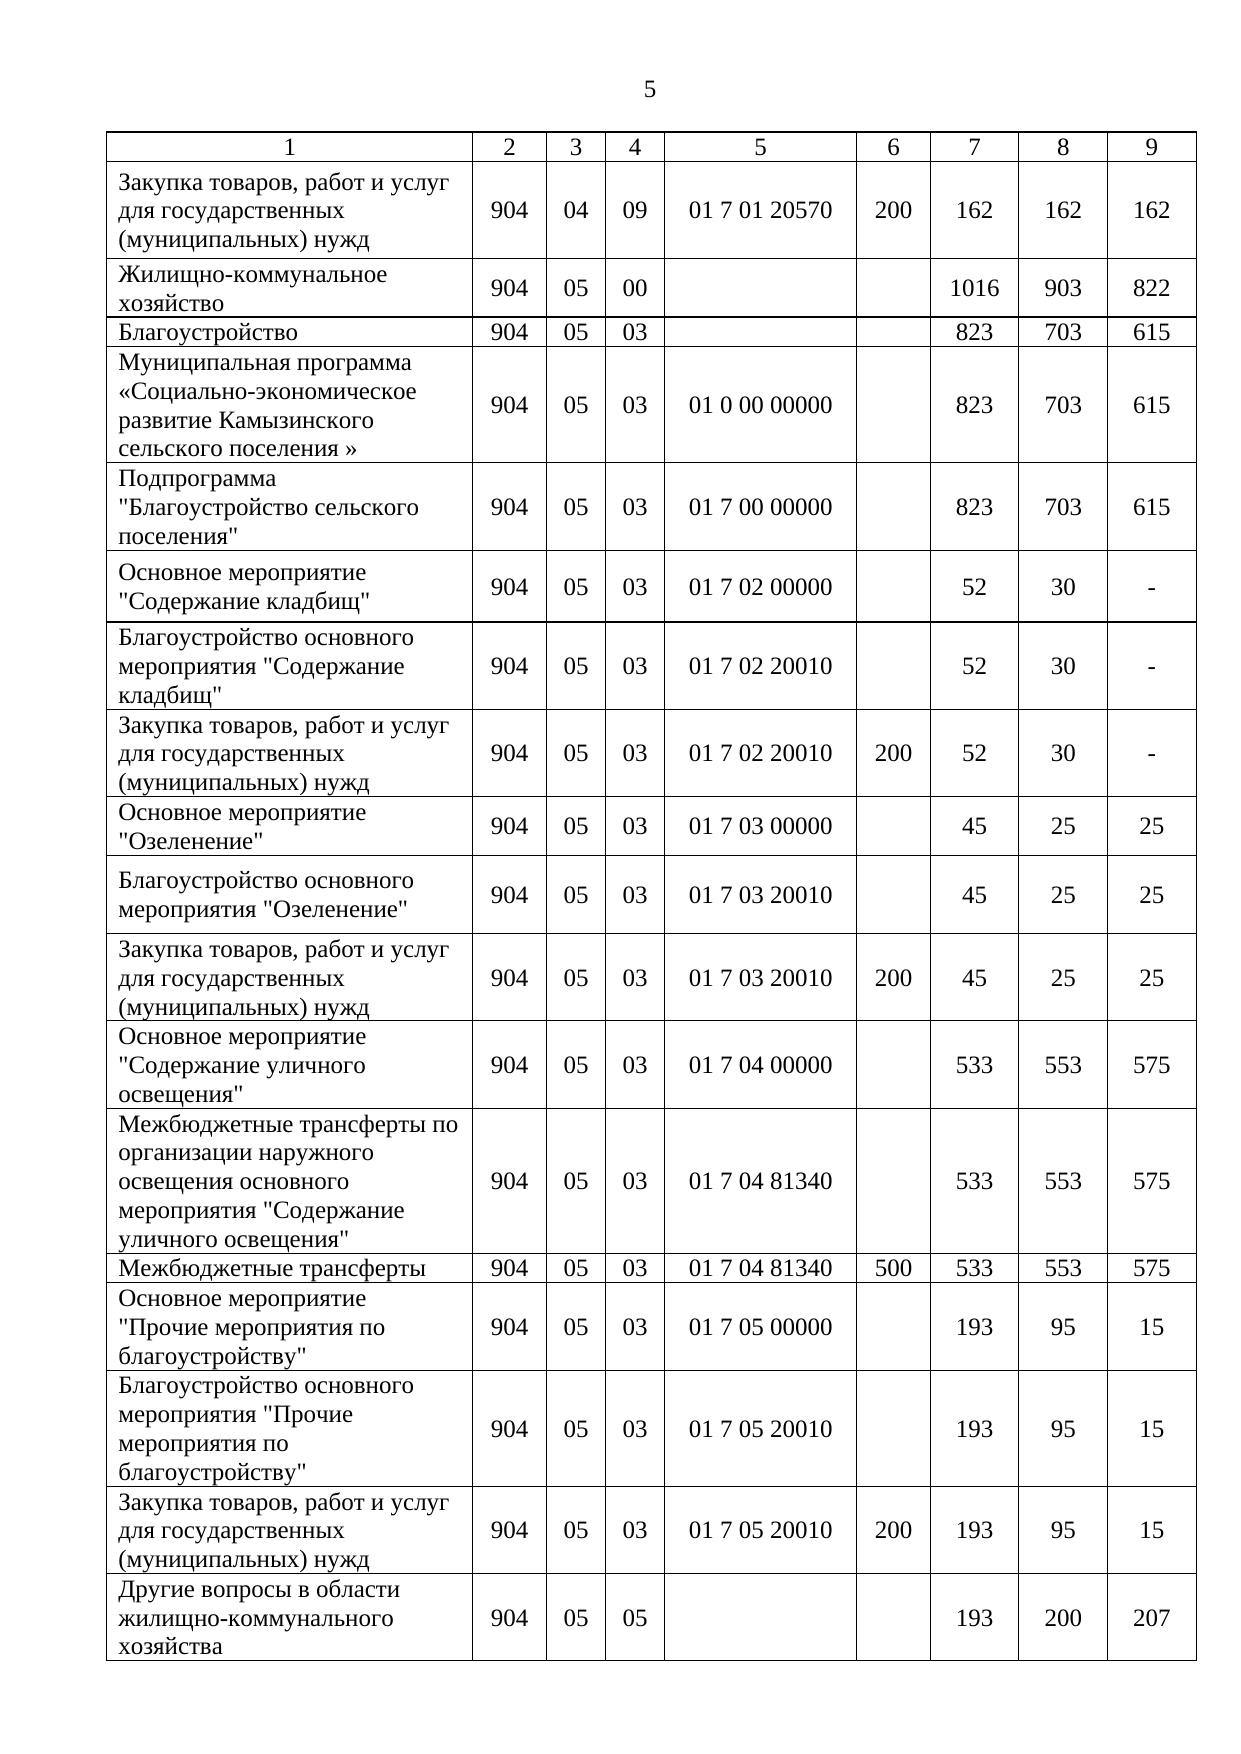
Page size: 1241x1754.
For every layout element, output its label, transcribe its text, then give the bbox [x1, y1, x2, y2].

table_header 1 [107, 133, 472, 161]
table_cell 05 [547, 934, 605, 1020]
table_cell 575 [1108, 1109, 1196, 1252]
table_cell 200 [857, 1487, 930, 1573]
table_cell 193 [931, 1283, 1018, 1369]
table_cell 193 [931, 1371, 1018, 1486]
table_cell Благоустройство основного мероприятия "Прочие мероприятия по благоустройству" [107, 1371, 472, 1486]
table_cell [857, 797, 930, 854]
table_cell 533 [931, 1021, 1018, 1108]
table_cell [857, 856, 930, 933]
table_cell Межбюджетные трансферты по организации наружного освещения основного мероприятия "Содержание уличного освещения" [107, 1109, 472, 1252]
table_cell Благоустройство [107, 318, 472, 346]
table_cell 162 [931, 162, 1018, 258]
table_cell 904 [473, 623, 546, 709]
table_cell 45 [931, 934, 1018, 1020]
table_cell Подпрограмма "Благоустройство сельского поселения" [107, 463, 472, 549]
table_cell 05 [547, 259, 605, 316]
table_header 2 [473, 133, 546, 161]
table_cell 823 [931, 347, 1018, 462]
table_cell 904 [473, 1574, 546, 1660]
table_cell 05 [547, 1254, 605, 1282]
table_cell 01 7 01 20570 [665, 162, 856, 258]
table_cell 553 [1019, 1254, 1107, 1282]
table_cell [857, 1283, 930, 1369]
table_cell 09 [606, 162, 664, 258]
table_cell Закупка товаров, работ и услуг для государственных (муниципальных) нужд [107, 934, 472, 1020]
table_cell 05 [547, 1021, 605, 1108]
table_cell 904 [473, 1109, 546, 1252]
table_cell 615 [1108, 463, 1196, 549]
table_cell 03 [606, 463, 664, 549]
table_cell 200 [1019, 1574, 1107, 1660]
table_header 5 [665, 133, 856, 161]
table_cell 03 [606, 1487, 664, 1573]
table_cell 03 [606, 347, 664, 462]
table_cell 615 [1108, 347, 1196, 462]
table_header 7 [931, 133, 1018, 161]
table_cell 703 [1019, 463, 1107, 549]
table_cell 00 [606, 259, 664, 316]
table_cell Закупка товаров, работ и услуг для государственных (муниципальных) нужд [107, 1487, 472, 1573]
table_cell 904 [473, 710, 546, 796]
table_cell 01 7 03 20010 [665, 856, 856, 933]
table_cell Основное мероприятие "Озеленение" [107, 797, 472, 854]
table_cell 904 [473, 162, 546, 258]
table_cell 03 [606, 1254, 664, 1282]
table_cell [857, 259, 930, 316]
table_cell 25 [1019, 856, 1107, 933]
table_cell 30 [1019, 623, 1107, 709]
table_cell 01 7 04 00000 [665, 1021, 856, 1108]
table_cell 904 [473, 259, 546, 316]
table_cell 903 [1019, 259, 1107, 316]
table_cell 703 [1019, 347, 1107, 462]
table_cell Муниципальная программа «Социально-экономическое развитие Камызинского сельского поселения » [107, 347, 472, 462]
table_cell 904 [473, 1283, 546, 1369]
table_cell 01 7 04 81340 [665, 1254, 856, 1282]
table_cell 05 [547, 551, 605, 621]
table_cell 15 [1108, 1371, 1196, 1486]
table_cell 553 [1019, 1109, 1107, 1252]
table_cell [857, 1021, 930, 1108]
table_cell [857, 1371, 930, 1486]
table_cell - [1108, 710, 1196, 796]
table_cell 533 [931, 1254, 1018, 1282]
table_cell 615 [1108, 318, 1196, 346]
table_cell 25 [1108, 856, 1196, 933]
table_cell 05 [547, 1487, 605, 1573]
table_cell Основное мероприятие "Прочие мероприятия по благоустройству" [107, 1283, 472, 1369]
table_cell 05 [547, 318, 605, 346]
table_cell - [1108, 623, 1196, 709]
table_cell 03 [606, 1371, 664, 1486]
table_cell 03 [606, 623, 664, 709]
table_cell 904 [473, 1487, 546, 1573]
table_cell 500 [857, 1254, 930, 1282]
table_cell 52 [931, 710, 1018, 796]
table_cell [665, 259, 856, 316]
table_cell 05 [547, 347, 605, 462]
table_cell 533 [931, 1109, 1018, 1252]
table_cell 52 [931, 551, 1018, 621]
table_cell 904 [473, 318, 546, 346]
table_header 3 [547, 133, 605, 161]
table_cell [857, 318, 930, 346]
table_cell 703 [1019, 318, 1107, 346]
table_cell 04 [547, 162, 605, 258]
table_cell 25 [1108, 934, 1196, 1020]
table_cell 01 7 02 20010 [665, 623, 856, 709]
table_cell 05 [547, 1109, 605, 1252]
table_cell 01 7 03 20010 [665, 934, 856, 1020]
table_cell 904 [473, 1254, 546, 1282]
table_cell 05 [547, 1283, 605, 1369]
table_cell - [1108, 551, 1196, 621]
table_cell 05 [606, 1574, 664, 1660]
table_header 6 [857, 133, 930, 161]
table_cell 904 [473, 797, 546, 854]
table_cell 15 [1108, 1487, 1196, 1573]
table_cell 01 7 02 00000 [665, 551, 856, 621]
table_cell 05 [547, 1371, 605, 1486]
table_cell 03 [606, 934, 664, 1020]
table_cell 05 [547, 623, 605, 709]
table_cell 01 0 00 00000 [665, 347, 856, 462]
table_cell 200 [857, 934, 930, 1020]
table_cell 03 [606, 1021, 664, 1108]
table_cell 01 7 03 00000 [665, 797, 856, 854]
table_cell 200 [857, 162, 930, 258]
table_cell 03 [606, 856, 664, 933]
table_cell Основное мероприятие "Содержание уличного освещения" [107, 1021, 472, 1108]
table_cell 823 [931, 463, 1018, 549]
table_cell 200 [857, 710, 930, 796]
table_cell Другие вопросы в области жилищно-коммунального хозяйства [107, 1574, 472, 1660]
table_cell 03 [606, 797, 664, 854]
table_cell [857, 1109, 930, 1252]
table_cell 904 [473, 856, 546, 933]
table_cell [857, 347, 930, 462]
table_cell 25 [1019, 797, 1107, 854]
table_cell 25 [1108, 797, 1196, 854]
table_cell 904 [473, 934, 546, 1020]
table_cell Жилищно-коммунальное хозяйство [107, 259, 472, 316]
table_header 8 [1019, 133, 1107, 161]
table_cell Закупка товаров, работ и услуг для государственных (муниципальных) нужд [107, 162, 472, 258]
table_cell 904 [473, 551, 546, 621]
table_cell 01 7 05 00000 [665, 1283, 856, 1369]
table_cell 575 [1108, 1254, 1196, 1282]
table_cell Основное мероприятие "Содержание кладбищ" [107, 551, 472, 621]
table_cell 03 [606, 318, 664, 346]
table_cell 01 7 05 20010 [665, 1371, 856, 1486]
table_cell 01 7 04 81340 [665, 1109, 856, 1252]
table_cell 162 [1019, 162, 1107, 258]
table_cell 30 [1019, 551, 1107, 621]
table_cell 45 [931, 797, 1018, 854]
table_cell 05 [547, 463, 605, 549]
table_cell 05 [547, 856, 605, 933]
table_cell 904 [473, 1371, 546, 1486]
table_cell 30 [1019, 710, 1107, 796]
table_cell 904 [473, 463, 546, 549]
table_cell 03 [606, 710, 664, 796]
table_cell 01 7 02 20010 [665, 710, 856, 796]
table_cell 904 [473, 347, 546, 462]
table_cell 03 [606, 1283, 664, 1369]
table_cell 05 [547, 710, 605, 796]
table_cell 193 [931, 1487, 1018, 1573]
table_cell 52 [931, 623, 1018, 709]
table_cell 904 [473, 1021, 546, 1108]
table_header 4 [606, 133, 664, 161]
table_cell Благоустройство основного мероприятия "Содержание кладбищ" [107, 623, 472, 709]
table_cell 162 [1108, 162, 1196, 258]
table_cell 822 [1108, 259, 1196, 316]
table_cell 207 [1108, 1574, 1196, 1660]
table_cell 05 [547, 1574, 605, 1660]
table_cell 95 [1019, 1283, 1107, 1369]
table_cell 01 7 00 00000 [665, 463, 856, 549]
table_cell [857, 551, 930, 621]
table_cell 575 [1108, 1021, 1196, 1108]
table_cell 553 [1019, 1021, 1107, 1108]
table_cell 45 [931, 856, 1018, 933]
table_cell [857, 463, 930, 549]
table_cell 03 [606, 1109, 664, 1252]
table_cell [857, 623, 930, 709]
table_cell [857, 1574, 930, 1660]
table_cell 823 [931, 318, 1018, 346]
table_header 9 [1108, 133, 1196, 161]
table_cell [665, 1574, 856, 1660]
table_cell 15 [1108, 1283, 1196, 1369]
table_cell [665, 318, 856, 346]
table_cell 03 [606, 551, 664, 621]
table_cell 05 [547, 797, 605, 854]
table_cell Закупка товаров, работ и услуг для государственных (муниципальных) нужд [107, 710, 472, 796]
table_cell 1016 [931, 259, 1018, 316]
table_cell 193 [931, 1574, 1018, 1660]
table_cell 25 [1019, 934, 1107, 1020]
table_cell Межбюджетные трансферты [107, 1254, 472, 1282]
table_cell Благоустройство основного мероприятия "Озеленение" [107, 856, 472, 933]
table_cell 95 [1019, 1371, 1107, 1486]
table_cell 01 7 05 20010 [665, 1487, 856, 1573]
table_cell 95 [1019, 1487, 1107, 1573]
